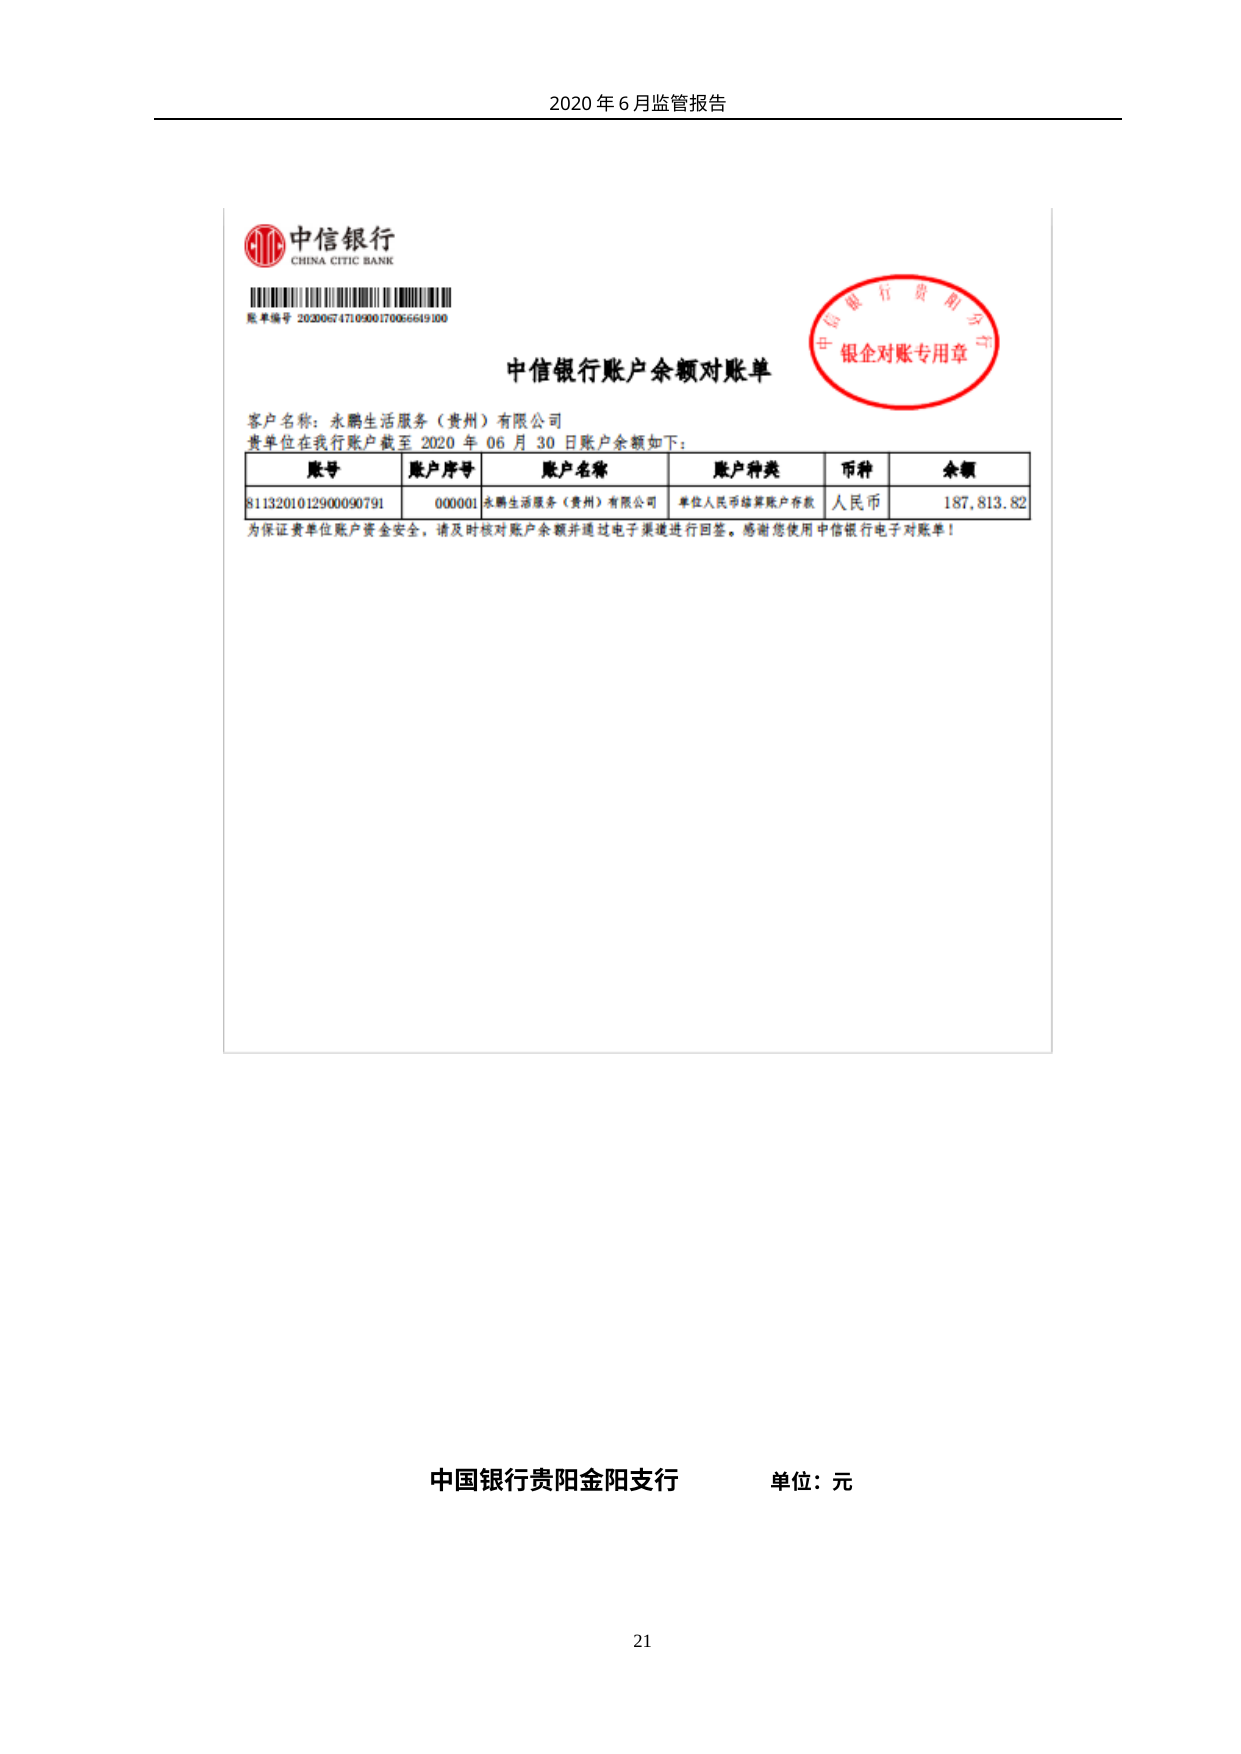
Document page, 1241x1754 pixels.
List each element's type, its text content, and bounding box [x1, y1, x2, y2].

text 中国银行贵阳金阳支行 单位：元 [153, 1446, 1122, 1512]
picture [223, 208, 1053, 1054]
